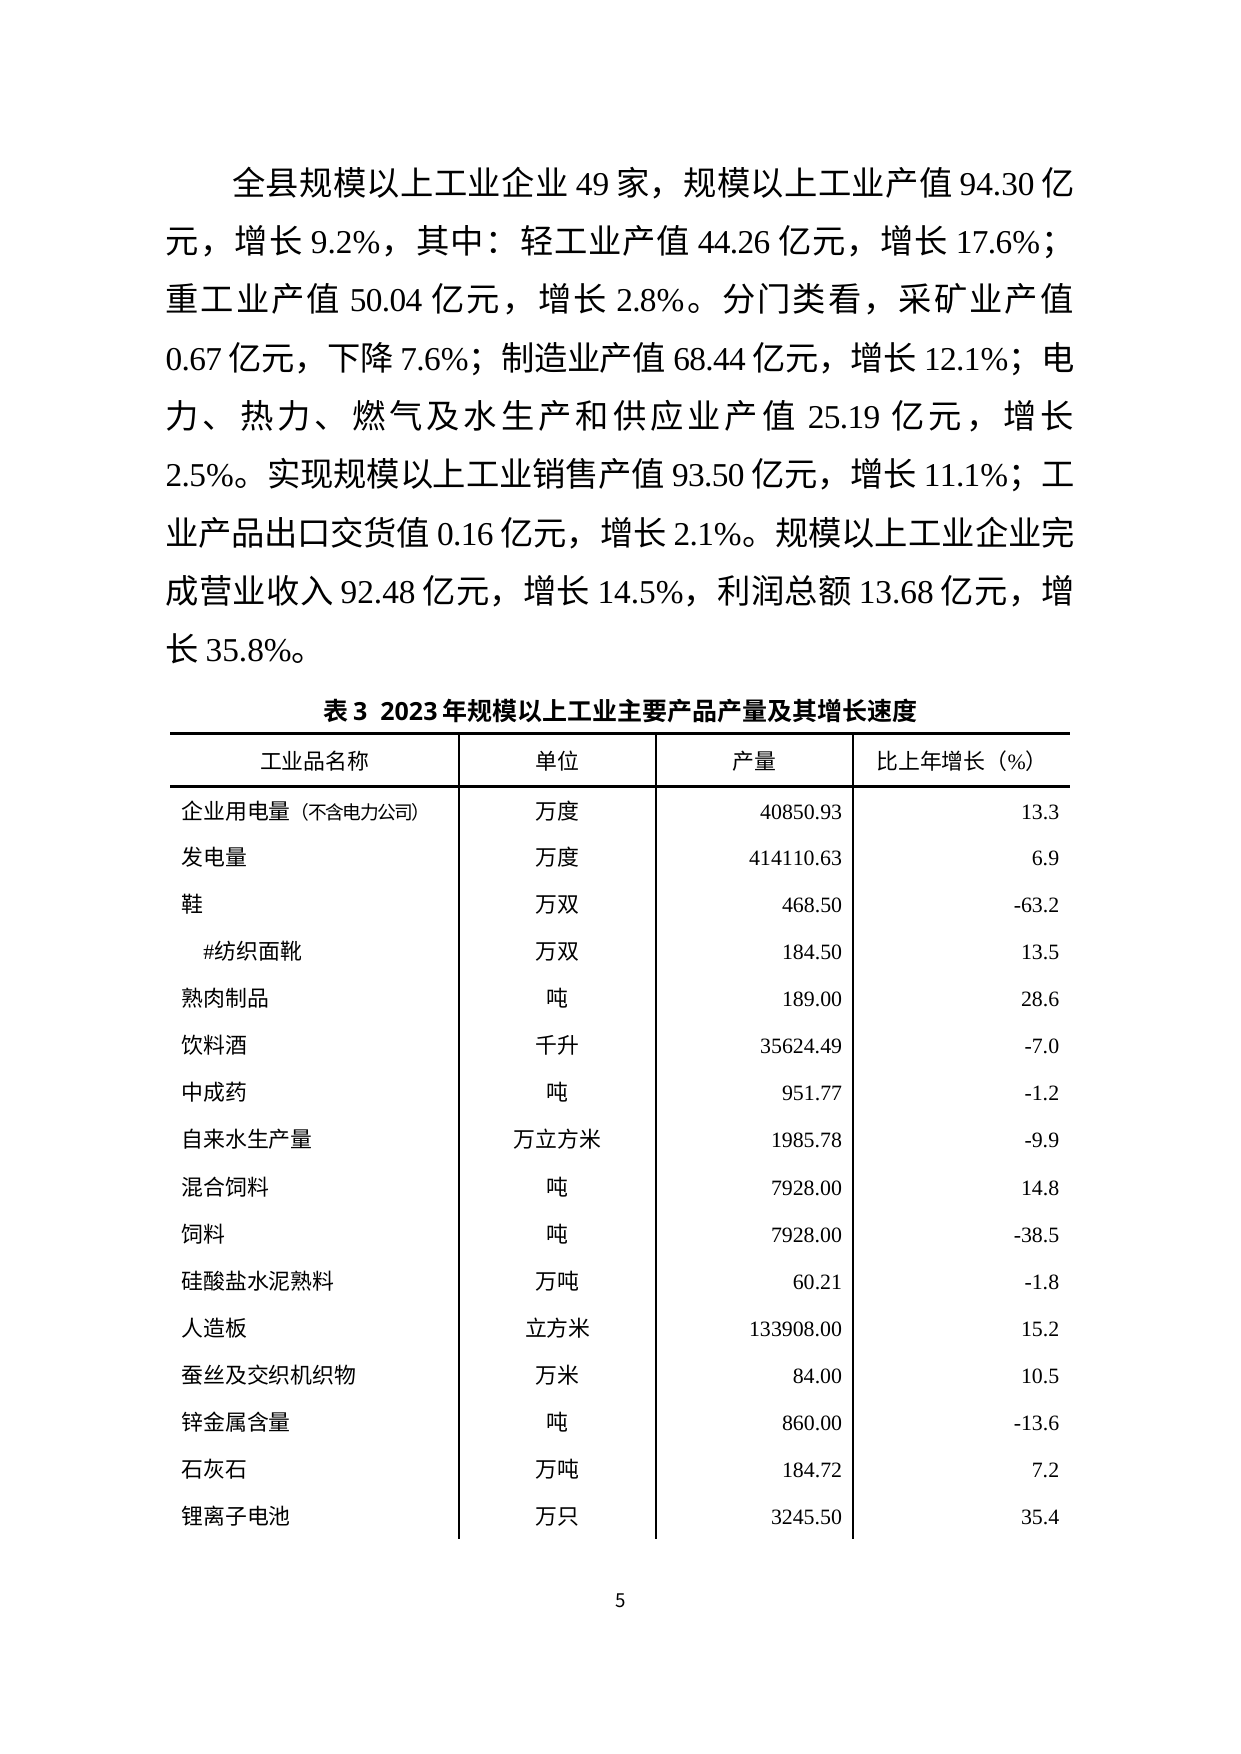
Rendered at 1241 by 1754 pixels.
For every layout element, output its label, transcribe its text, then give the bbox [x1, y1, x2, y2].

table_cell -38.5 [854, 1209, 1070, 1256]
table_cell 自来水生产量 [170, 1115, 458, 1162]
table_cell 3245.50 [657, 1492, 852, 1539]
table_cell 184.50 [657, 927, 852, 974]
table_cell 立方米 [460, 1303, 655, 1350]
table_cell 13.5 [854, 927, 1070, 974]
table_cell 吨 [460, 974, 655, 1021]
table_cell 吨 [460, 1068, 655, 1115]
table_cell 吨 [460, 1209, 655, 1256]
table_cell 84.00 [657, 1350, 852, 1397]
table_cell 蚕丝及交织机织物 [170, 1350, 458, 1397]
text 表3 2023年规模以上工业主要产品产量及其增长速度 [165, 673, 1075, 732]
table_cell 万吨 [460, 1256, 655, 1303]
text 全县规模以上工业企业49家，规模以上工业产值94.30亿元，增长9.2%，其中：轻工业产值44.26亿元，增长17.6%；重工业产值50.04亿元，增长2.8%。分门类看，采矿业产值0.67亿元，下降7.6%；制造业产值68.44亿元，增长12.1%；电力、热力、燃气及水生产和供应业产值25.19亿元，增长2.5%。实现规模以上工业销售产值93.50亿元，增长11.1%；工业产品出口交货值0.16亿元，增长2.1%。规模以上工业企业完成营业收入92.48亿元，增长14.5%，利润总额13.68亿元，增长35.8%。 [165, 148, 1075, 673]
table_cell 14.8 [854, 1162, 1070, 1209]
table_cell 锌金属含量 [170, 1398, 458, 1444]
table_cell 万米 [460, 1350, 655, 1397]
table_cell 万双 [460, 880, 655, 927]
table_cell 6.9 [854, 833, 1070, 879]
table_cell 万只 [460, 1492, 655, 1539]
table_cell #纺织面靴 [170, 927, 458, 974]
table_cell 锂离子电池 [170, 1492, 458, 1539]
table_cell 中成药 [170, 1068, 458, 1115]
table_cell 熟肉制品 [170, 974, 458, 1021]
table_header 比上年增长（%） [854, 735, 1070, 785]
table_cell 人造板 [170, 1303, 458, 1350]
table_cell 万度 [460, 833, 655, 879]
table_cell -13.6 [854, 1398, 1070, 1444]
table_cell 860.00 [657, 1398, 852, 1444]
table_cell 吨 [460, 1398, 655, 1444]
table_cell -9.9 [854, 1115, 1070, 1162]
table_cell 企业用电量（不含电力公司） [170, 788, 458, 832]
table_cell 60.21 [657, 1256, 852, 1303]
table_header 工业品名称 [170, 735, 458, 785]
table_cell 万双 [460, 927, 655, 974]
table_cell 15.2 [854, 1303, 1070, 1350]
table_cell 40850.93 [657, 788, 852, 832]
table_cell 414110.63 [657, 833, 852, 879]
table_cell 189.00 [657, 974, 852, 1021]
table_cell 饲料 [170, 1209, 458, 1256]
table_cell 133908.00 [657, 1303, 852, 1350]
table_cell 35624.49 [657, 1021, 852, 1068]
table_cell 13.3 [854, 788, 1070, 832]
table_cell 10.5 [854, 1350, 1070, 1397]
table_cell 吨 [460, 1162, 655, 1209]
table_cell 1985.78 [657, 1115, 852, 1162]
table_cell 951.77 [657, 1068, 852, 1115]
table_cell 468.50 [657, 880, 852, 927]
table_cell 发电量 [170, 833, 458, 879]
table_header 产量 [657, 735, 852, 785]
table_header 单位 [460, 735, 655, 785]
table_cell 鞋 [170, 880, 458, 927]
table_cell 7928.00 [657, 1162, 852, 1209]
table_cell 硅酸盐水泥熟料 [170, 1256, 458, 1303]
table_cell -63.2 [854, 880, 1070, 927]
table_cell 石灰石 [170, 1445, 458, 1492]
table_cell -7.0 [854, 1021, 1070, 1068]
table_cell 28.6 [854, 974, 1070, 1021]
table_cell 7928.00 [657, 1209, 852, 1256]
table_cell 7.2 [854, 1445, 1070, 1492]
table_cell 万立方米 [460, 1115, 655, 1162]
table_cell 千升 [460, 1021, 655, 1068]
table_cell -1.8 [854, 1256, 1070, 1303]
table_cell 35.4 [854, 1492, 1070, 1539]
table_cell 万度 [460, 788, 655, 832]
table_cell 184.72 [657, 1445, 852, 1492]
table_cell 万吨 [460, 1445, 655, 1492]
table_cell -1.2 [854, 1068, 1070, 1115]
table_cell 混合饲料 [170, 1162, 458, 1209]
table_cell 饮料酒 [170, 1021, 458, 1068]
